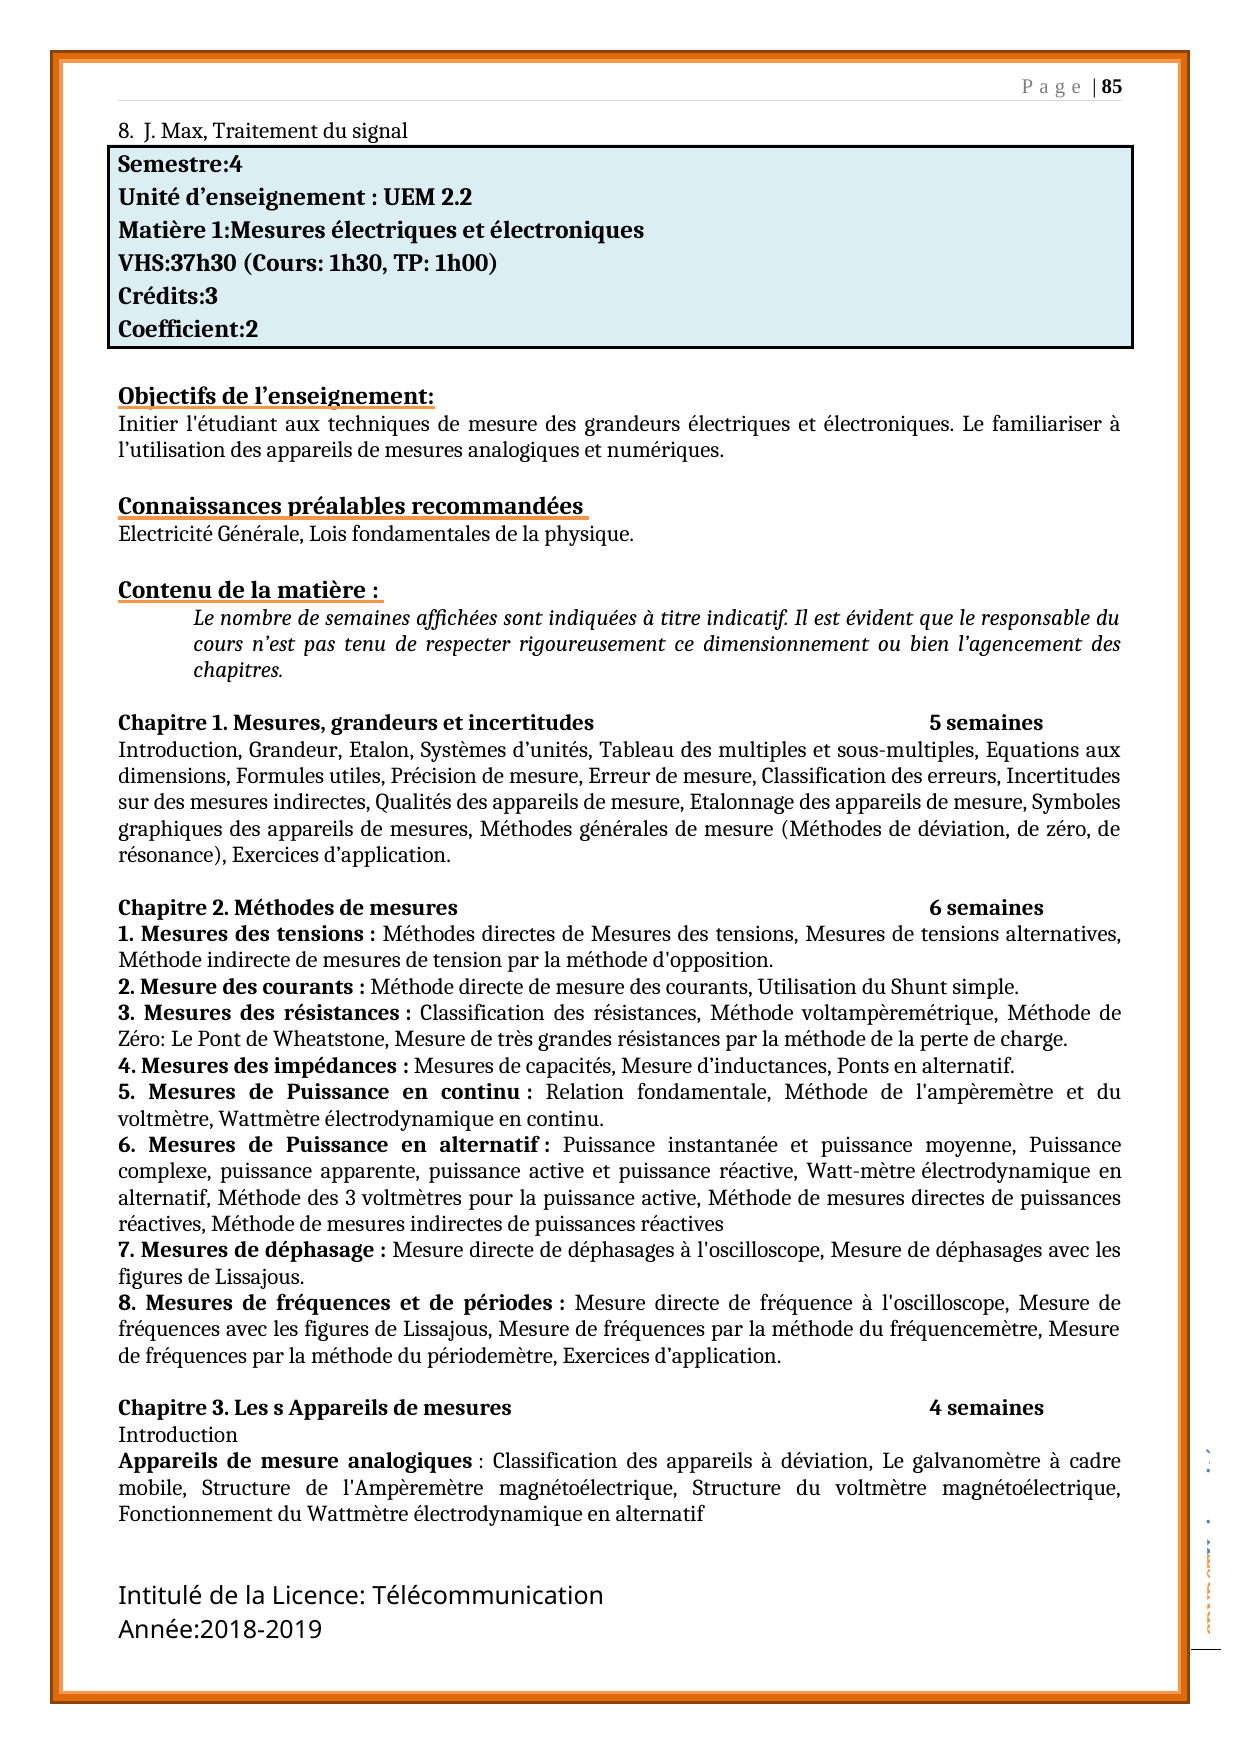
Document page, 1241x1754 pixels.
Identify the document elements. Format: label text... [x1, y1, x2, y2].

text Matière 1:Mesures électriques et électroniques [110, 211, 1131, 243]
text 8. J. Max, Traitement du signal [118, 118, 1122, 144]
text Initier l'étudiant aux techniques de mesure des grandeurs électriques et électroniques. Le familiariser à l’utilisation des appareils de mesures analogiques et numériques. [118, 411, 1122, 463]
subtitle 6. Mesures de Puissance en alternatif : Puissance instantanée et puissance moyenne, Puissance complexe, puissance apparente, puissance active et puissance réactive, Watt-mètre électrodynamique en alternatif, Méthode des 3 voltmètres pour la puissance active, Méthode de mesures directes de puissances réactives, Méthode de mesures indirectes de puissances réactives [118, 1132, 1122, 1237]
text Electricité Générale, Lois fondamentales de la physique. [118, 521, 1122, 547]
text VHS:37h30 (Cours: 1h30, TP: 1h00) [110, 243, 1131, 277]
text Coefficient:2 [110, 309, 1131, 346]
text Le nombre de semaines affichées sont indiquées à titre indicatif. Il est évident que le responsable du cours n’est pas tenu de respecter rigoureusement ce dimensionnement ou bien l’agencement des chapitres. [193, 604, 1122, 684]
text Introduction, Grandeur, Etalon, Systèmes d’unités, Tableau des multiples et sous-multiples, Equations aux dimensions, Formules utiles, Précision de mesure, Erreur de mesure, Classification des erreurs, Incertitudes sur des mesures indirectes, Qualités des appareils de mesure, Etalonnage des appareils de mesure, Symboles graphiques des appareils de mesures, Méthodes générales de mesure (Méthodes de déviation, de zéro, de résonance), Exercices d’application. [118, 736, 1122, 868]
text 1. Mesures des tensions : Méthodes directes de Mesures des tensions, Mesures de tensions alternatives, Méthode indirecte de mesures de tension par la méthode d'opposition. [118, 921, 1122, 973]
text Appareils de mesure analogiques : Classification des appareils à déviation, Le galvanomètre à cadre mobile, Structure de l'Ampèremètre magnétoélectrique, Structure du voltmètre magnétoélectrique, Fonctionnement du Wattmètre électrodynamique en alternatif [118, 1448, 1122, 1527]
text Unité d’enseignement : UEM 2.2 [110, 177, 1131, 211]
subtitle 8. Mesures de fréquences et de périodes : Mesure directe de fréquence à l'oscilloscope, Mesure de fréquences avec les figures de Lissajous, Mesure de fréquences par la méthode du fréquencemètre, Mesure de fréquences par la méthode du périodemètre, Exercices d’application. [118, 1290, 1122, 1369]
text 4. Mesures des impédances : Mesures de capacités, Mesure d’inductances, Ponts en alternatif. [118, 1053, 1122, 1079]
text Objectifs de l’enseignement: [118, 382, 1122, 411]
text Connaissances préalables recommandées [118, 492, 1122, 521]
subtitle 5. Mesures de Puissance en continu : Relation fondamentale, Méthode de l'ampèremètre et du voltmètre, Wattmètre électrodynamique en continu. [118, 1079, 1122, 1132]
subtitle 7. Mesures de déphasage : Mesure directe de déphasages à l'oscilloscope, Mesure de déphasages avec les figures de Lissajous. [118, 1237, 1122, 1290]
text 3. Mesures des résistances : Classification des résistances, Méthode voltampèremétrique, Méthode de Zéro: Le Pont de Wheatstone, Mesure de très grandes résistances par la méthode de la perte de charge. [118, 1000, 1122, 1053]
text Introduction [118, 1422, 1122, 1448]
text Contenu de la matière : [118, 576, 1122, 604]
text Semestre:4 [110, 148, 1131, 177]
text Chapitre 1. Mesures, grandeurs et incertitudes 5 semaines [118, 710, 1122, 736]
text Chapitre 2. Méthodes de mesures 6 semaines [118, 894, 1122, 921]
text Crédits:3 [110, 277, 1131, 309]
text 2. Mesure des courants : Méthode directe de mesure des courants, Utilisation du Shunt simple. [118, 973, 1122, 1000]
text Chapitre 3. Les s Appareils de mesures 4 semaines [118, 1395, 1122, 1422]
